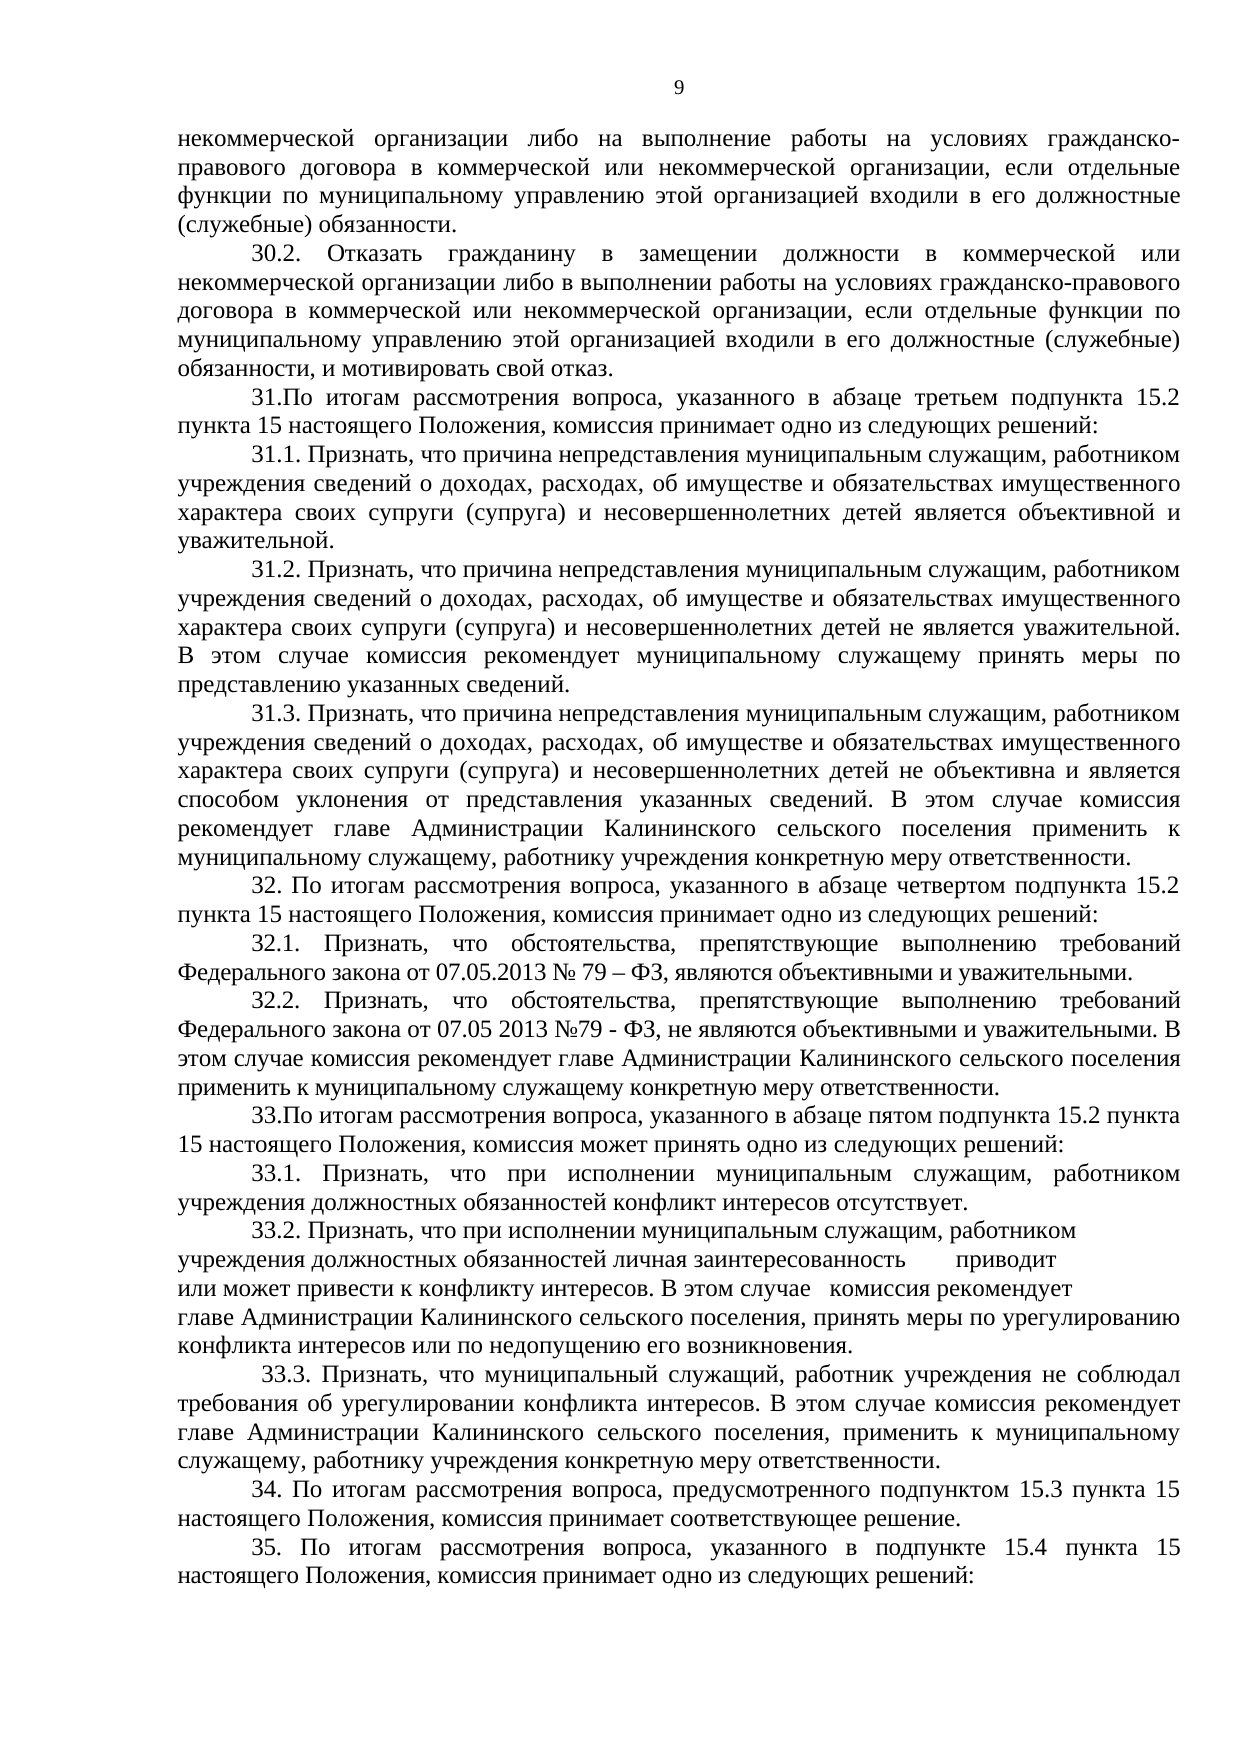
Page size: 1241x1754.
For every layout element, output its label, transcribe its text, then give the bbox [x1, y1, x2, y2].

text 33.3. Признать, что муниципальный служащий, работник учреждения не соблюдал требования об урегулировании конфликта интересов. В этом случае комиссия рекомендует главе Администрации Калининского сельского поселения, применить к муниципальному служащему, работнику учреждения конкретную меру ответственности. [177, 1359, 1181, 1474]
text 32.1. Признать, что обстоятельства, препятствующие выполнению требований Федерального закона от 07.05.2013 № 79 – ФЗ, являются объективными и уважительными. [177, 928, 1181, 986]
text 31.2. Признать, что причина непредставления муниципальным служащим, работником учреждения сведений о доходах, расходах, об имуществе и обязательствах имущественного характера своих супруги (супруга) и несовершеннолетних детей не является уважительной. В этом случае комиссия рекомендует муниципальному служащему принять меры по представлению указанных сведений. [177, 554, 1181, 698]
text 31.1. Признать, что причина непредставления муниципальным служащим, работником учреждения сведений о доходах, расходах, об имуществе и обязательствах имущественного характера своих супруги (супруга) и несовершеннолетних детей является объективной и уважительной. [177, 439, 1181, 554]
text 33.По итогам рассмотрения вопроса, указанного в абзаце пятом подпункта 15.2 пункта 15 настоящего Положения, комиссия может принять одно из следующих решений: [177, 1101, 1181, 1158]
text 32. По итогам рассмотрения вопроса, указанного в абзаце четвертом подпункта 15.2 пункта 15 настоящего Положения, комиссия принимает одно из следующих решений: [177, 871, 1181, 928]
text 31.По итогам рассмотрения вопроса, указанного в абзаце третьем подпункта 15.2 пункта 15 настоящего Положения, комиссия принимает одно из следующих решений: [177, 382, 1181, 439]
text 34. По итогам рассмотрения вопроса, предусмотренного подпунктом 15.3 пункта 15 настоящего Положения, комиссия принимает соответствующее решение. [177, 1474, 1181, 1532]
text главе Администрации Калининского сельского поселения, принять меры по урегулированию конфликта интересов или по недопущению его возникновения. [177, 1302, 1181, 1359]
text 32.2. Признать, что обстоятельства, препятствующие выполнению требований Федерального закона от 07.05 2013 №79 - ФЗ, не являются объективными и уважительными. В этом случае комиссия рекомендует главе Администрации Калининского сельского поселения применить к муниципальному служащему конкретную меру ответственности. [177, 986, 1181, 1101]
text 30.2. Отказать гражданину в замещении должности в коммерческой или некоммерческой организации либо в выполнении работы на условиях гражданско-правового договора в коммерческой или некоммерческой организации, если отдельные функции по муниципальному управлению этой организацией входили в его должностные (служебные) обязанности, и мотивировать свой отказ. [177, 238, 1181, 382]
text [177, 123, 1181, 238]
text или может привести к конфликту интересов. В этом случае комиссия рекомендует [177, 1273, 1181, 1302]
text учреждения должностных обязанностей личная заинтересованность приводит [177, 1244, 1181, 1273]
text 33.1. Признать, что при исполнении муниципальным служащим, работником учреждения должностных обязанностей конфликт интересов отсутствует. [177, 1158, 1181, 1216]
text 31.3. Признать, что причина непредставления муниципальным служащим, работником учреждения сведений о доходах, расходах, об имуществе и обязательствах имущественного характера своих супруги (супруга) и несовершеннолетних детей не объективна и является способом уклонения от представления указанных сведений. В этом случае комиссия рекомендует главе Администрации Калининского сельского поселения применить к муниципальному служащему, работнику учреждения конкретную меру ответственности. [177, 698, 1181, 871]
text 33.2. Признать, что при исполнении муниципальным служащим, работником [177, 1216, 1181, 1244]
text 35. По итогам рассмотрения вопроса, указанного в подпункте 15.4 пункта 15 настоящего Положения, комиссия принимает одно из следующих решений: [177, 1532, 1181, 1589]
